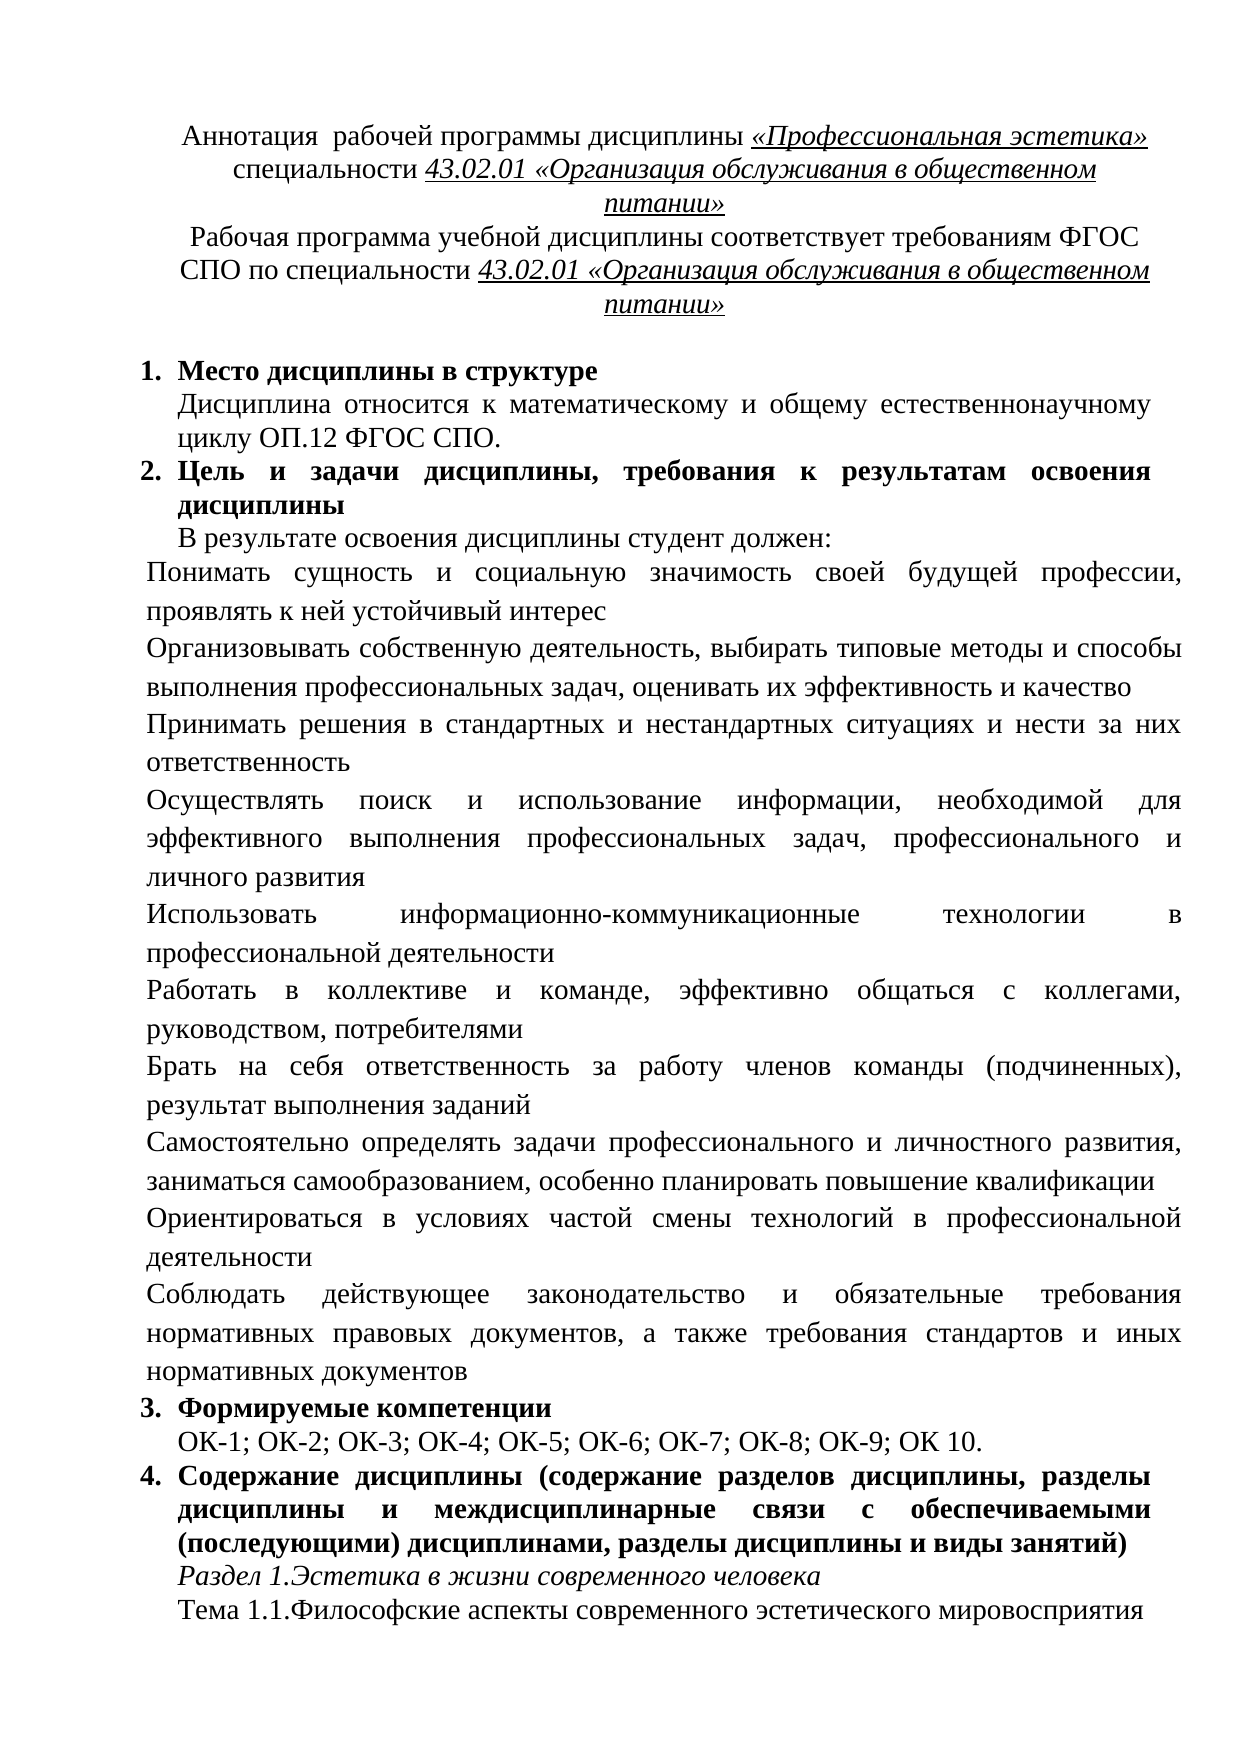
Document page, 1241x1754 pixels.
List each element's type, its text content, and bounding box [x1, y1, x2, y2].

table_cell Брать на себя ответственность за работу членов команды (подчиненных), результат выполнения заданий [135, 1048, 1194, 1124]
table_header Понимать сущность и социальную значимость своей будущей профессии, проявлять к ней устойчивый интерес [135, 554, 1194, 630]
text Аннотация рабочей программы дисциплины «Профессиональная эстетика» [177, 118, 1152, 152]
table_cell Организовывать собственную деятельность, выбирать типовые методы и способы выполнения профессиональных задач, оценивать их эффективность и качество [135, 630, 1194, 706]
list Содержание дисциплины (содержание разделов дисциплины, разделы дисциплины и междисциплинарные связи с обеспечиваемыми (последующими) дисциплинами, разделы дисциплины и виды занятий) [140, 1458, 1152, 1558]
table_cell Осуществлять поиск и использование информации, необходимой для эффективного выполнения профессиональных задач, профессионального и личного развития [135, 782, 1194, 896]
table_cell Соблюдать действующее законодательство и обязательные требования нормативных правовых документов, а также требования стандартов и иных нормативных документов [135, 1276, 1194, 1391]
table_cell Самостоятельно определять задачи профессионального и личностного развития, заниматься самообразованием, особенно планировать повышение квалификации [135, 1124, 1194, 1200]
table_cell Работать в коллективе и команде, эффективно общаться с коллегами, руководством, потребителями [135, 973, 1194, 1048]
table_cell Принимать решения в стандартных и нестандартных ситуациях и нести за них ответственность [135, 706, 1194, 782]
list Цель и задачи дисциплины, требования к результатам освоения дисциплины [140, 453, 1152, 521]
table_cell Использовать информационно-коммуникационные технологии в профессиональной деятельности [135, 896, 1194, 972]
text специальности 43.02.01 «Организация обслуживания в общественном питании» [177, 152, 1152, 219]
list Раздел 1.Эстетика в жизни современного человека [177, 1558, 1152, 1592]
list Место дисциплины в структуре [140, 353, 1152, 386]
table_cell Ориентироваться в условиях частой смены технологий в профессиональной деятельности [135, 1200, 1194, 1276]
list Дисциплина относится к математическому и общему естественнонаучному циклу ОП.12 ФГОС СПО. [177, 386, 1152, 453]
list Тема 1.1.Философские аспекты современного эстетического мировосприятия [177, 1592, 1152, 1625]
list В результате освоения дисциплины студент должен: [177, 521, 1152, 554]
text Рабочая программа учебной дисциплины соответствует требованиям ФГОС СПО по специальности 43.02.01 «Организация обслуживания в общественном питании» [177, 219, 1152, 319]
list Формируемые компетенции [140, 1391, 1152, 1424]
list ОК-1; ОК-2; ОК-3; ОК-4; ОК-5; ОК-6; ОК-7; ОК-8; ОК-9; ОК 10. [177, 1424, 1152, 1458]
